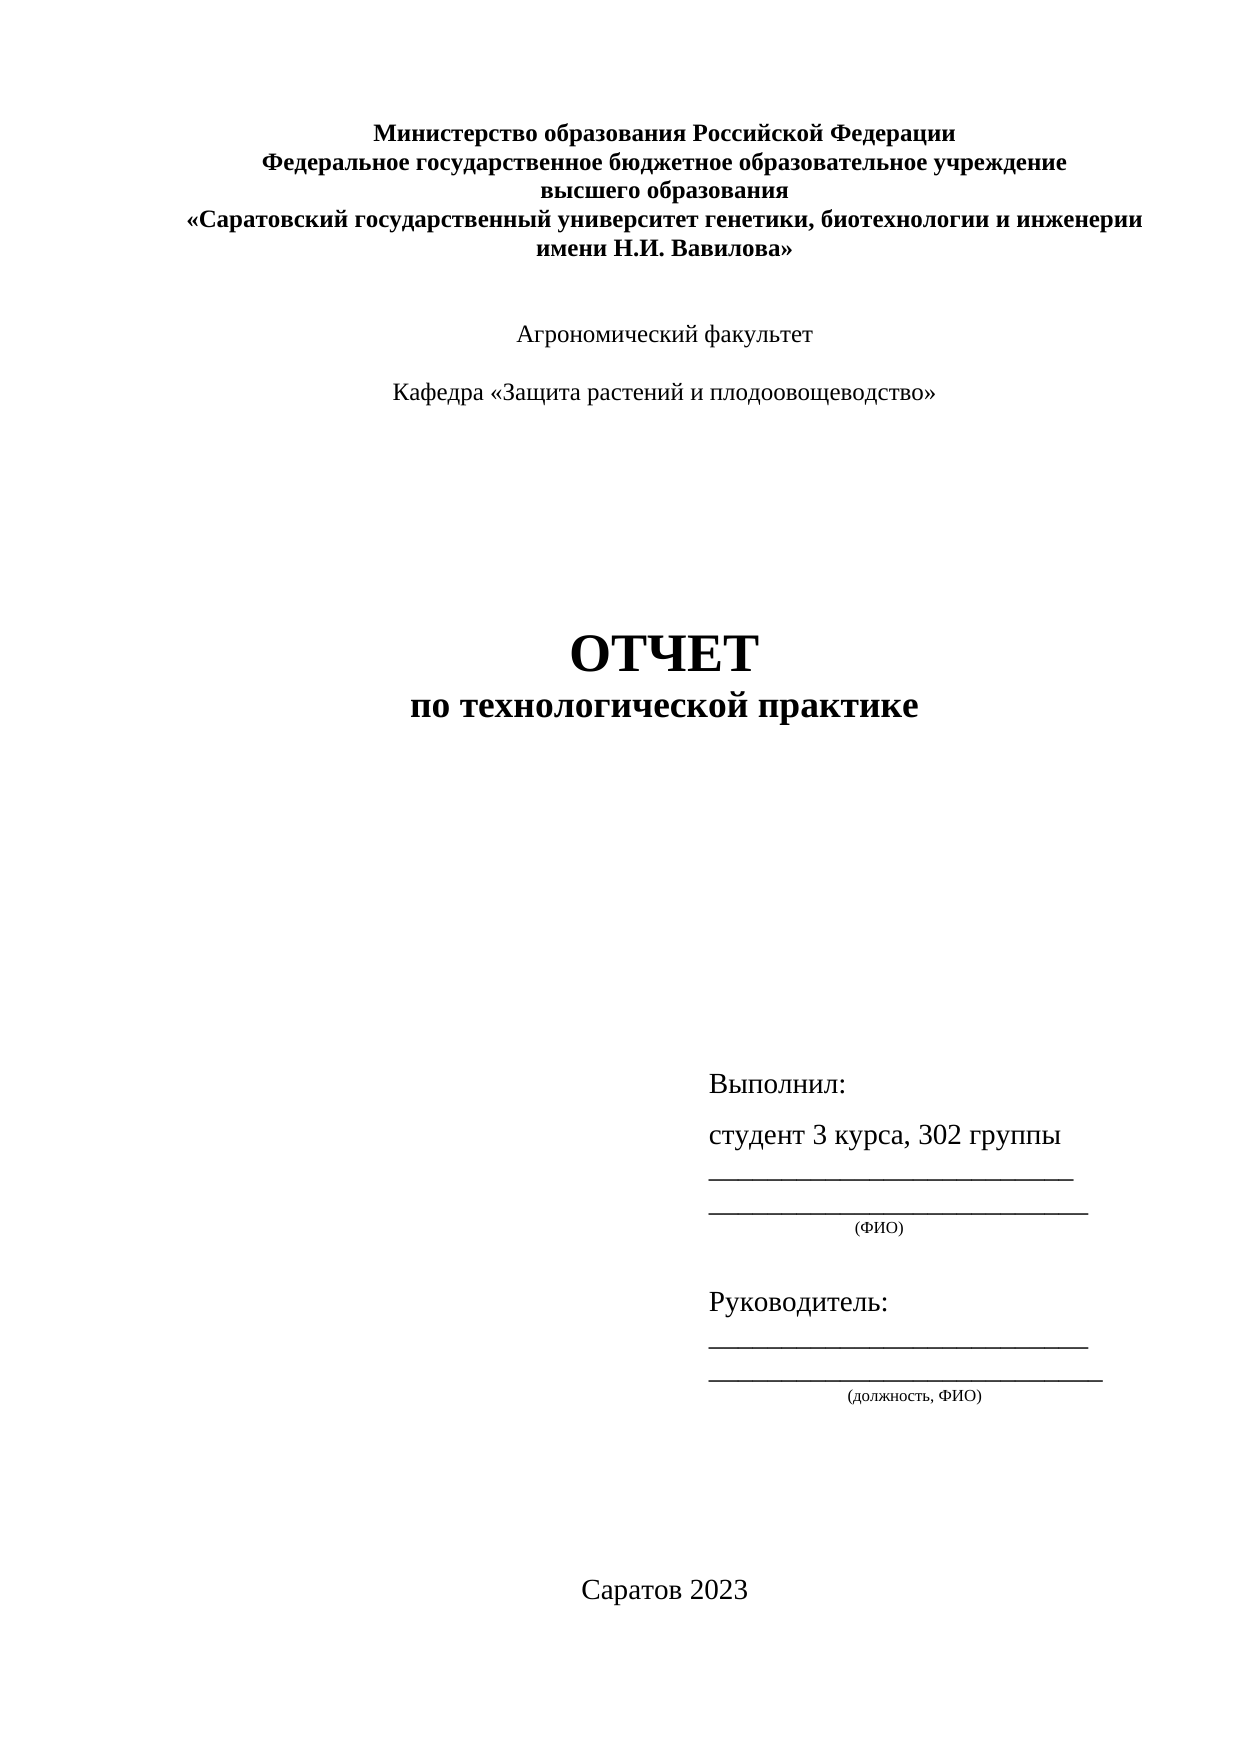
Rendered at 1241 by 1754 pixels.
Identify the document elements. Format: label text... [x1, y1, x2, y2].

text Саратов 2023 [177, 1539, 1152, 1606]
text ОТЧЕТ [177, 621, 1152, 683]
text Федеральное государственное бюджетное образовательное учреждение [177, 147, 1152, 176]
text «Саратовский государственный университет генетики, биотехнологии и инженерии имени Н.И. Вавилова» [177, 204, 1152, 262]
text Агрономический факультет [177, 319, 1152, 348]
text Министерство образования Российской Федерации [177, 118, 1152, 147]
table_header Выполнил: студент 3 курса, 302 группы _________________________ __________________________ (ФИО) Руководитель: __________________________ ___________________________ (должность, ФИО) [697, 1067, 1152, 1419]
text высшего образования [177, 176, 1152, 204]
text Кафедра «Защита растений и плодоовощеводство» [177, 377, 1152, 406]
text по технологической практике [177, 683, 1152, 726]
